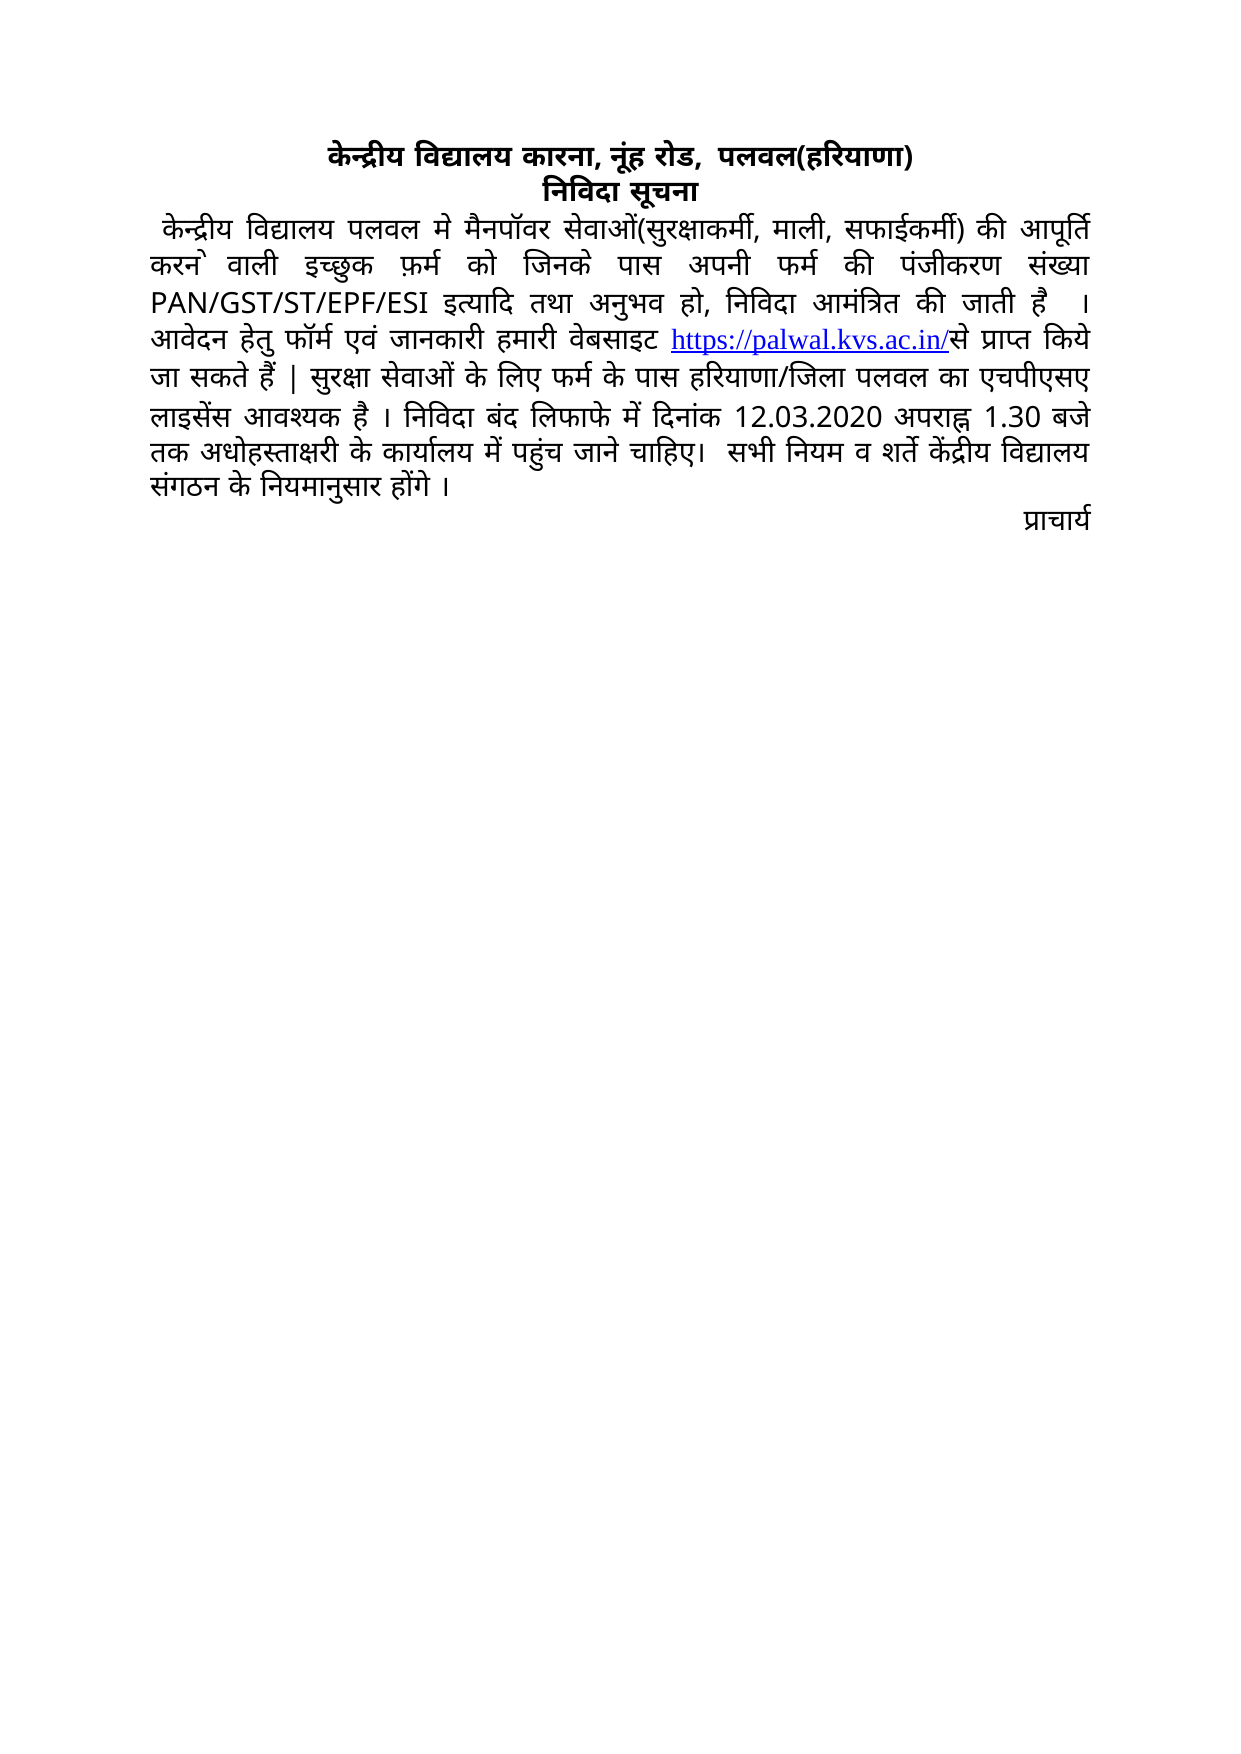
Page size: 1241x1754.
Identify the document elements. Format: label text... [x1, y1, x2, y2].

text केन्द्रीय विद्यालय कारना, नूंह रोड, पलवल(हरियाणा) [150, 135, 1090, 175]
text केन्द्रीय विद्यालय पलवल मे मैनपॉवर सेवाओं(सुरक्षाकर्मी, माली, सफाईकर्मी) की आपूर्ति करने वाली इच्छुक फ़र्म को जिनके पास अपनी फर्म की पंजीकरण संख्‍या PAN/GST/ST/EPF/ESI इत्‍यादि तथा अनुभव हो, निविदा आमंत्रित की जाती है । आवेदन हेतु फॉर्म एवं जानकारी हमारी वेबसाइट https://palwal.kvs.ac.in/से प्राप्त किये जा सकते हैं | सुरक्षा सेवाओं के लिए फर्म के पास हरियाणा/जिला पलवल का एचपीएसए लाइसेंस आवश्‍यक है । निविदा बंद लिफाफे में दिनांक 12.03.2020 अपराह्न 1.30 बजे तक अधोहस्‍ताक्षरी के कार्यालय में पहुंच जाने चाहिए। सभी नियम व शर्ते केंद्रीय विद्यालय संगठन के नियमानुसार होंगे । [150, 209, 1090, 503]
text प्राचार्य [150, 503, 1090, 537]
text निविदा सूचना [150, 175, 1090, 209]
